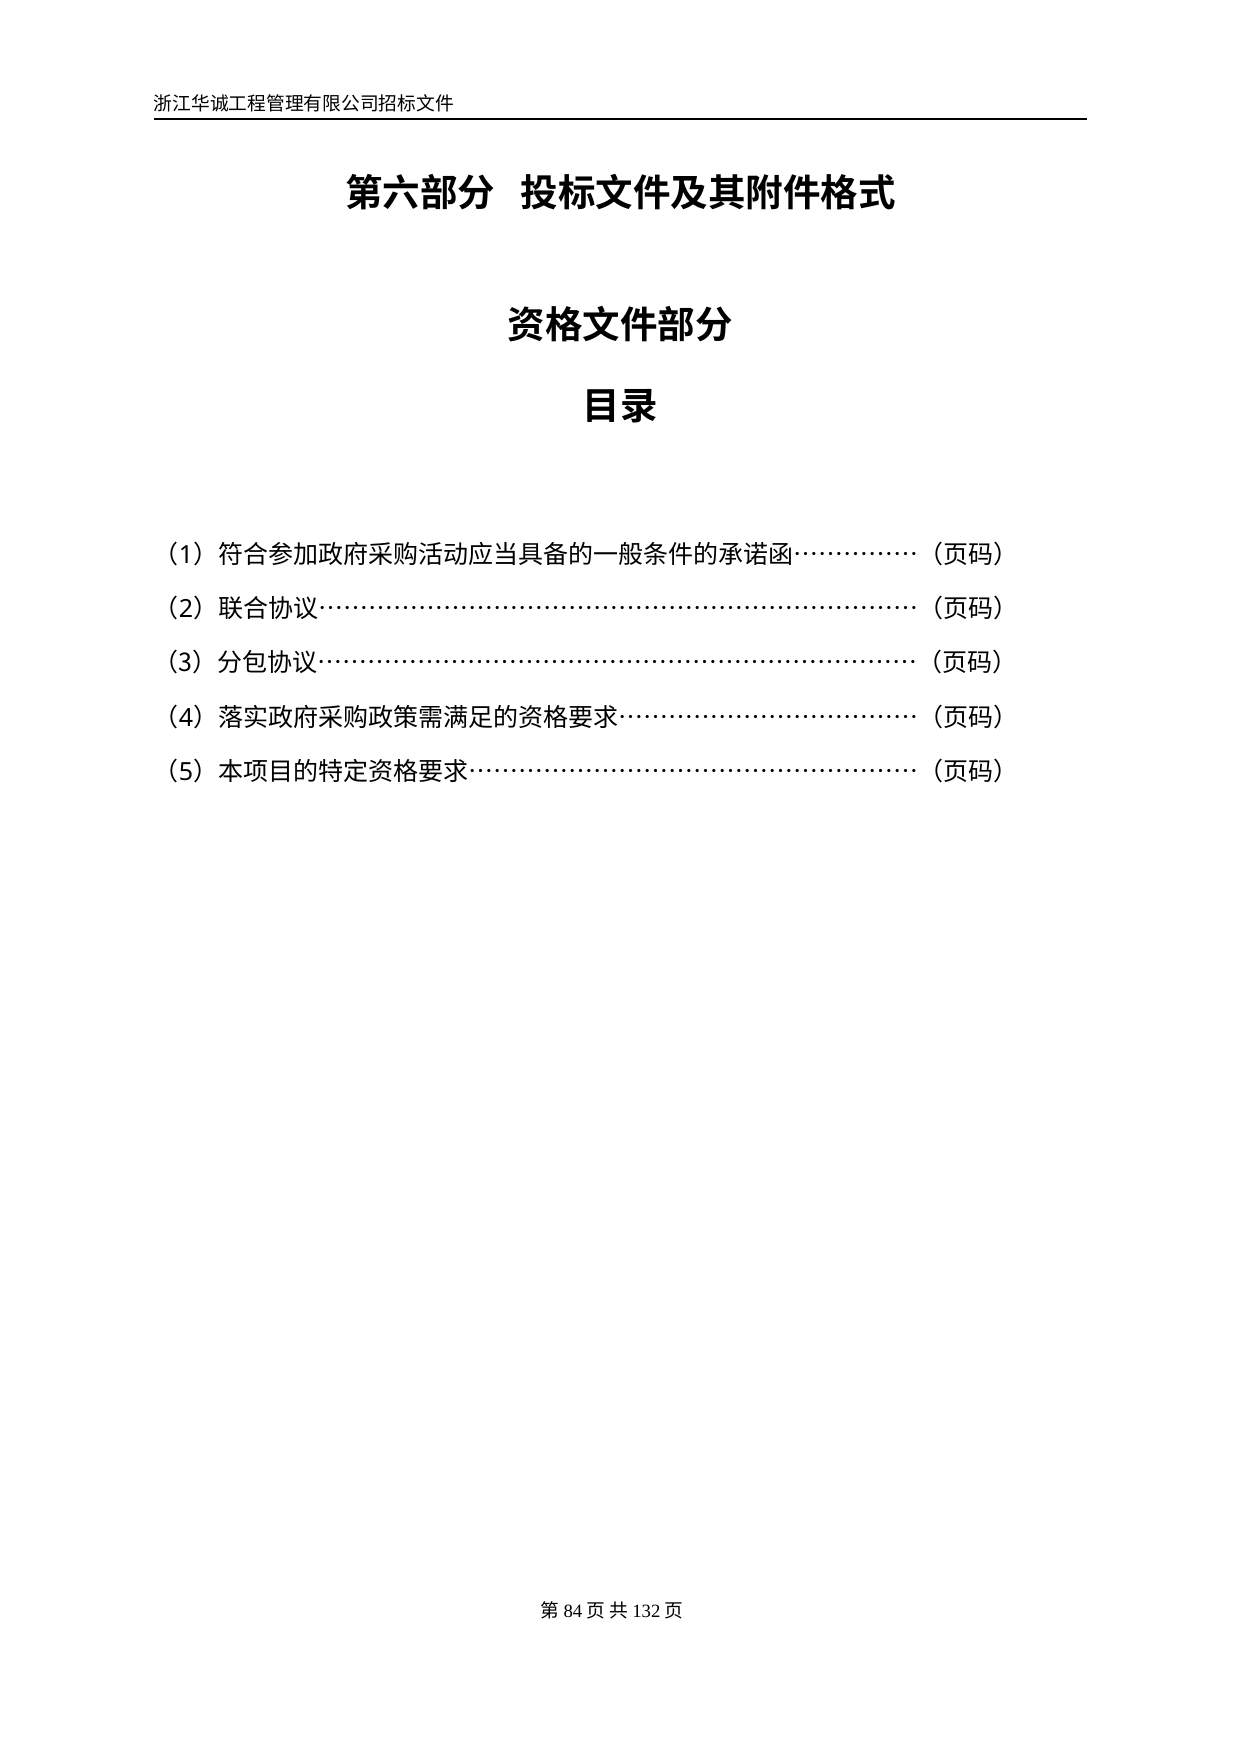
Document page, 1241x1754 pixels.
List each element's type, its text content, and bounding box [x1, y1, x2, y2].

text （5）本项目的特定资格要求………………………………………………（页码） [153, 752, 1087, 788]
text 目录 [153, 376, 1087, 431]
text （2）联合协议………………………………………………………………（页码） [153, 588, 1087, 625]
text （4）落实政府采购政策需满足的资格要求………………………………（页码） [153, 697, 1087, 733]
text 第六部分 投标文件及其附件格式 [153, 162, 1087, 217]
text 资格文件部分 [153, 295, 1087, 349]
text （3）分包协议………………………………………………………………（页码） [153, 643, 1087, 679]
text （1）符合参加政府采购活动应当具备的一般条件的承诺函……………（页码） [153, 534, 1087, 570]
